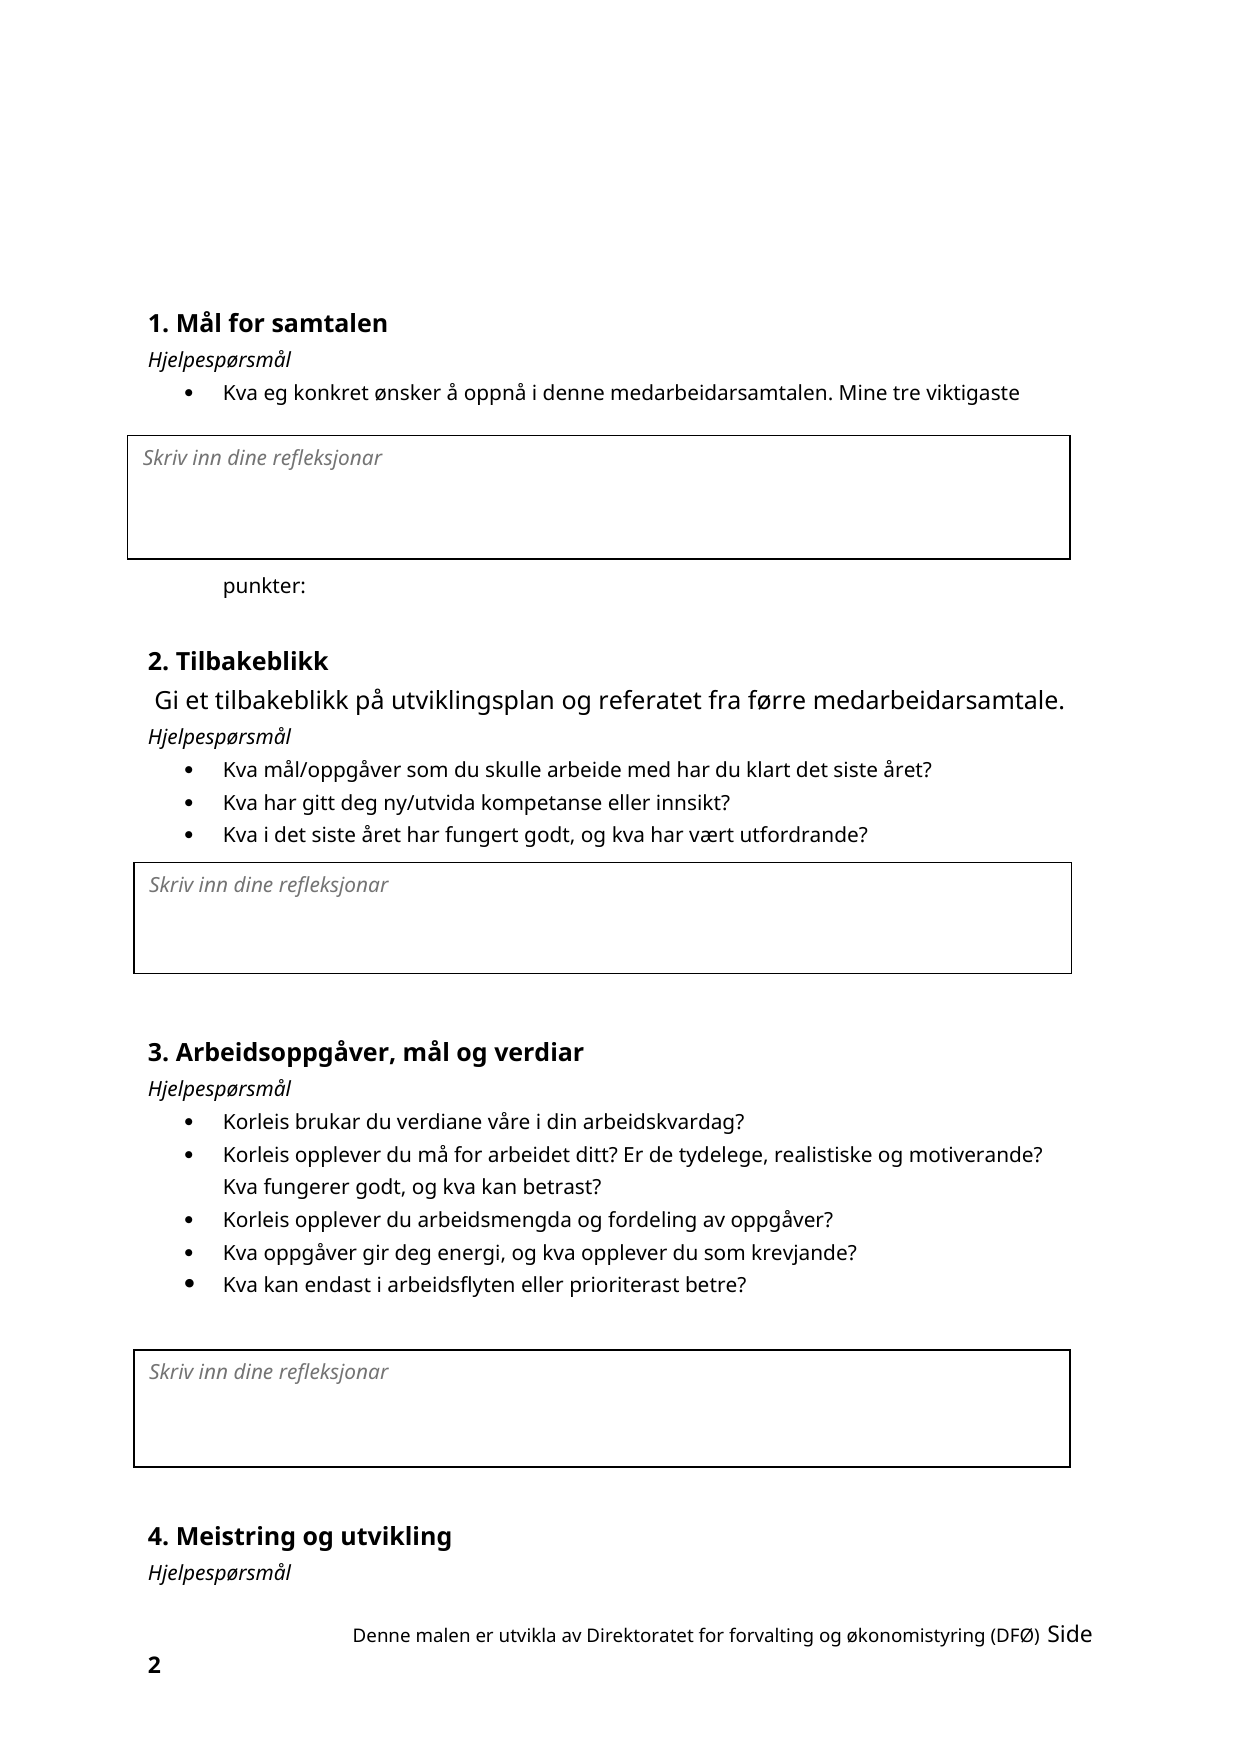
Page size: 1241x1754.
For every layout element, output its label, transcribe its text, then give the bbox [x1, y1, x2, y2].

list Kva oppgåver gir deg energi, og kva opplever du som krevjande? [185, 1238, 1093, 1266]
list Korleis opplever du arbeidsmengda og fordeling av oppgåver? [185, 1205, 1093, 1233]
text 1. Mål for samtalen [148, 306, 1093, 339]
text Hjelpespørsmål [148, 722, 1093, 751]
list Korleis brukar du verdiane våre i din arbeidskvardag? [185, 1107, 1093, 1136]
list Kva har gitt deg ny/utvida kompetanse eller innsikt? [185, 788, 1093, 816]
text 4. Meistring og utvikling [148, 1303, 1093, 1553]
text Hjelpespørsmål [148, 1074, 1093, 1103]
text 3. Arbeidsoppgåver, mål og verdiar [148, 1035, 1093, 1069]
text 2. Tilbakeblikk [148, 604, 1093, 677]
text Hjelpespørsmål [148, 1558, 1093, 1587]
text Hjelpespørsmål [148, 345, 1093, 373]
list Kva kan endast i arbeidsflyten eller prioriterast betre? [185, 1270, 1093, 1299]
list Kva eg konkret ønsker å oppnå i denne medarbeidarsamtalen. Mine tre viktigaste punkter: [185, 378, 1093, 600]
text Gi et tilbakeblikk på utviklingsplan og referatet fra førre medarbeidarsamtale. [148, 683, 1093, 717]
list Kva mål/oppgåver som du skulle arbeide med har du klart det siste året? [185, 755, 1093, 784]
list Kva i det siste året har fungert godt, og kva har vært utfordrande? [185, 821, 1093, 849]
list Korleis opplever du må for arbeidet ditt? Er de tydelege, realistiske og motiverande? Kva fungerer godt, og kva kan betrast? [185, 1140, 1093, 1201]
